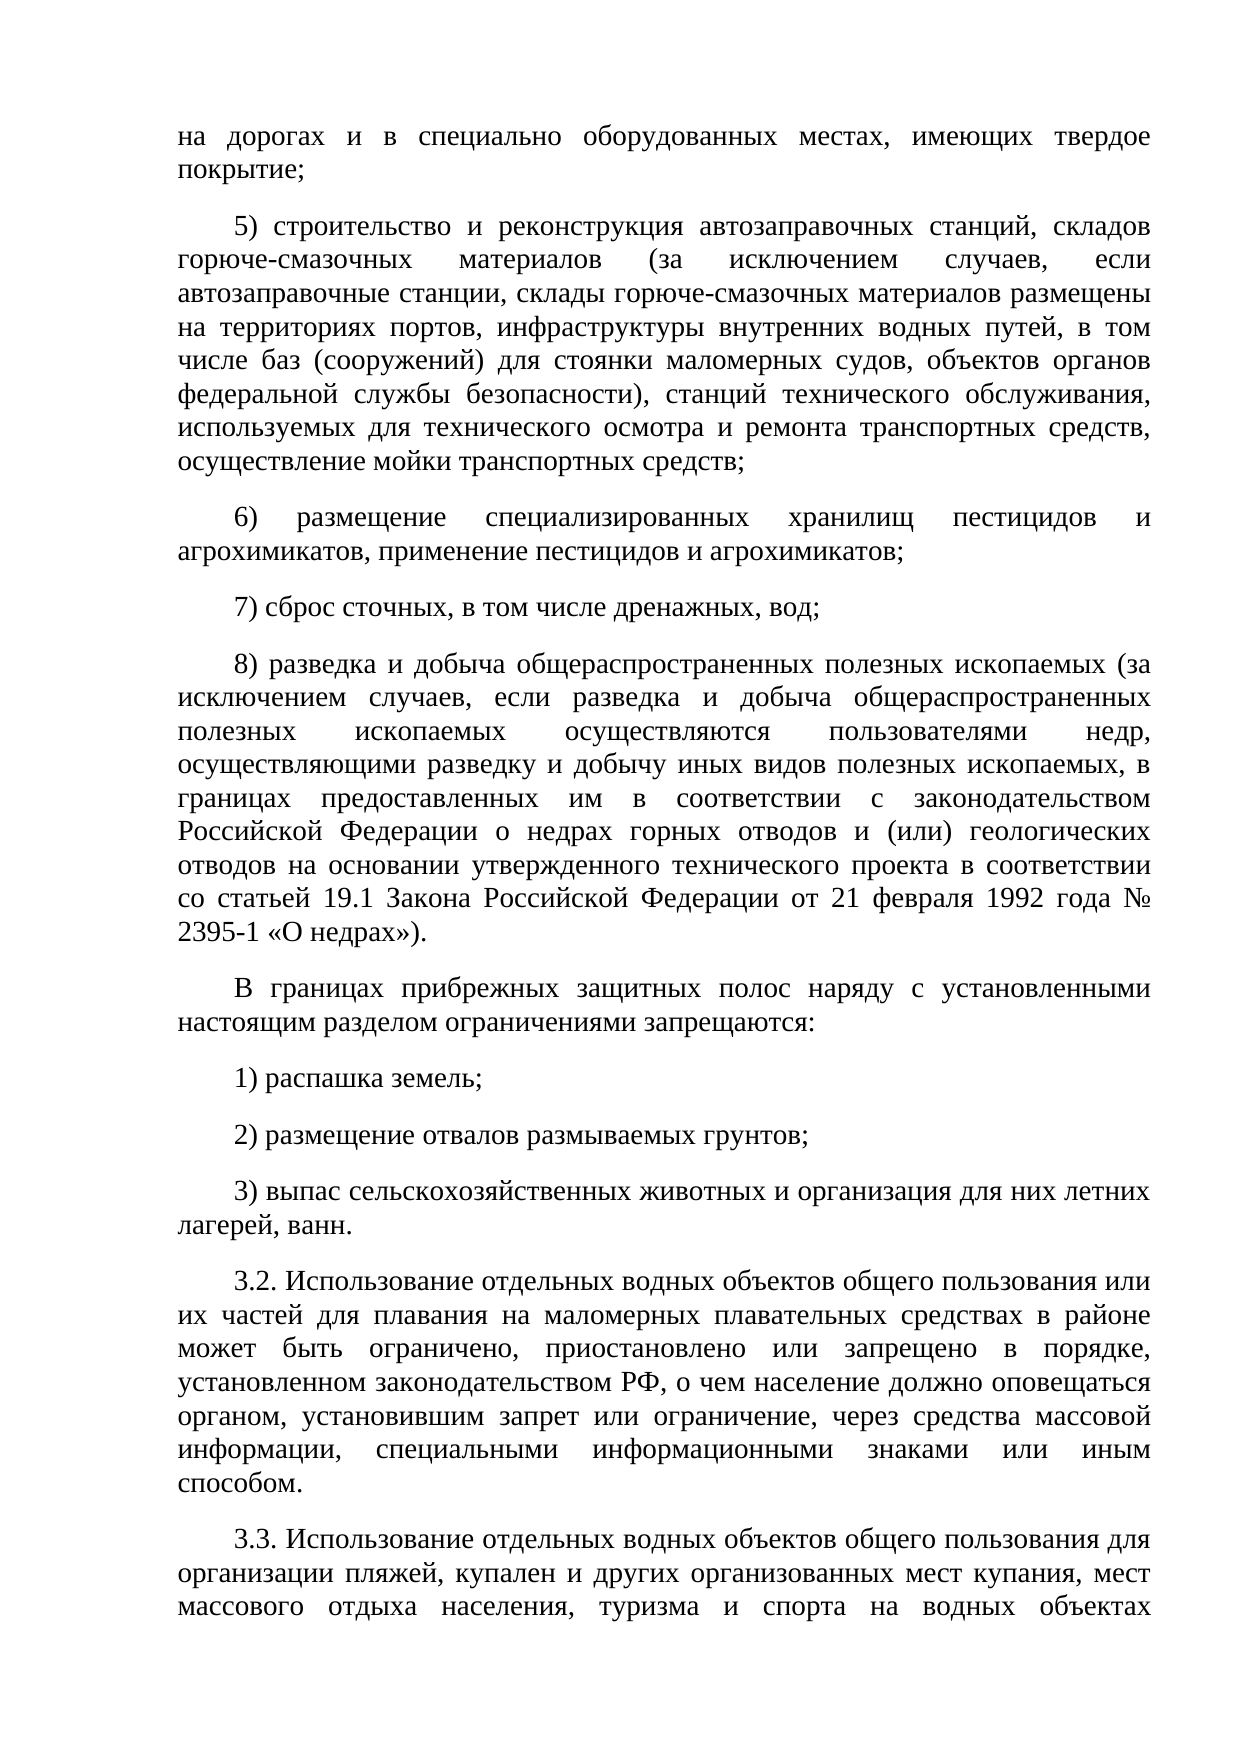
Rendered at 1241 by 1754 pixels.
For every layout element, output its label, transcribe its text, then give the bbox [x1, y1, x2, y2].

text В границах прибрежных защитных полос наряду с установленными настоящим разделом ограничениями запрещаются: [177, 971, 1152, 1038]
text 6) размещение специализированных хранилищ пестицидов и агрохимикатов, применение пестицидов и агрохимикатов; [177, 499, 1152, 566]
text 8) разведка и добыча общераспространенных полезных ископаемых (за исключением случаев, если разведка и добыча общераспространенных полезных ископаемых осуществляются пользователями недр, осуществляющими разведку и добычу иных видов полезных ископаемых, в границах предоставленных им в соответствии с законодательством Российской Федерации о недрах горных отводов и (или) геологических отводов на основании утвержденного технического проекта в соответствии со статьей 19.1 Закона Российской Федерации от 21 февраля 1992 года № 2395-1 «О недрах»). [177, 646, 1152, 948]
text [177, 118, 1152, 185]
text 1) распашка земель; [177, 1061, 1152, 1094]
text 3.2. Использование отдельных водных объектов общего пользования или их частей для плавания на маломерных плавательных средствах в районе может быть ограничено, приостановлено или запрещено в порядке, установленном законодательством РФ, о чем население должно оповещаться органом, установившим запрет или ограничение, через средства массовой информации, специальными информационными знаками или иным способом. [177, 1263, 1152, 1498]
text 7) сброс сточных, в том числе дренажных, вод; [177, 589, 1152, 623]
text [177, 1521, 1152, 1622]
text 5) строительство и реконструкция автозаправочных станций, складов горюче-смазочных материалов (за исключением случаев, если автозаправочные станции, склады горюче-смазочных материалов размещены на территориях портов, инфраструктуры внутренних водных путей, в том числе баз (сооружений) для стоянки маломерных судов, объектов органов федеральной службы безопасности), станций технического обслуживания, используемых для технического осмотра и ремонта транспортных средств, осуществление мойки транспортных средств; [177, 208, 1152, 476]
text 2) размещение отвалов размываемых грунтов; [177, 1117, 1152, 1151]
text 3) выпас сельскохозяйственных животных и организация для них летних лагерей, ванн. [177, 1173, 1152, 1241]
